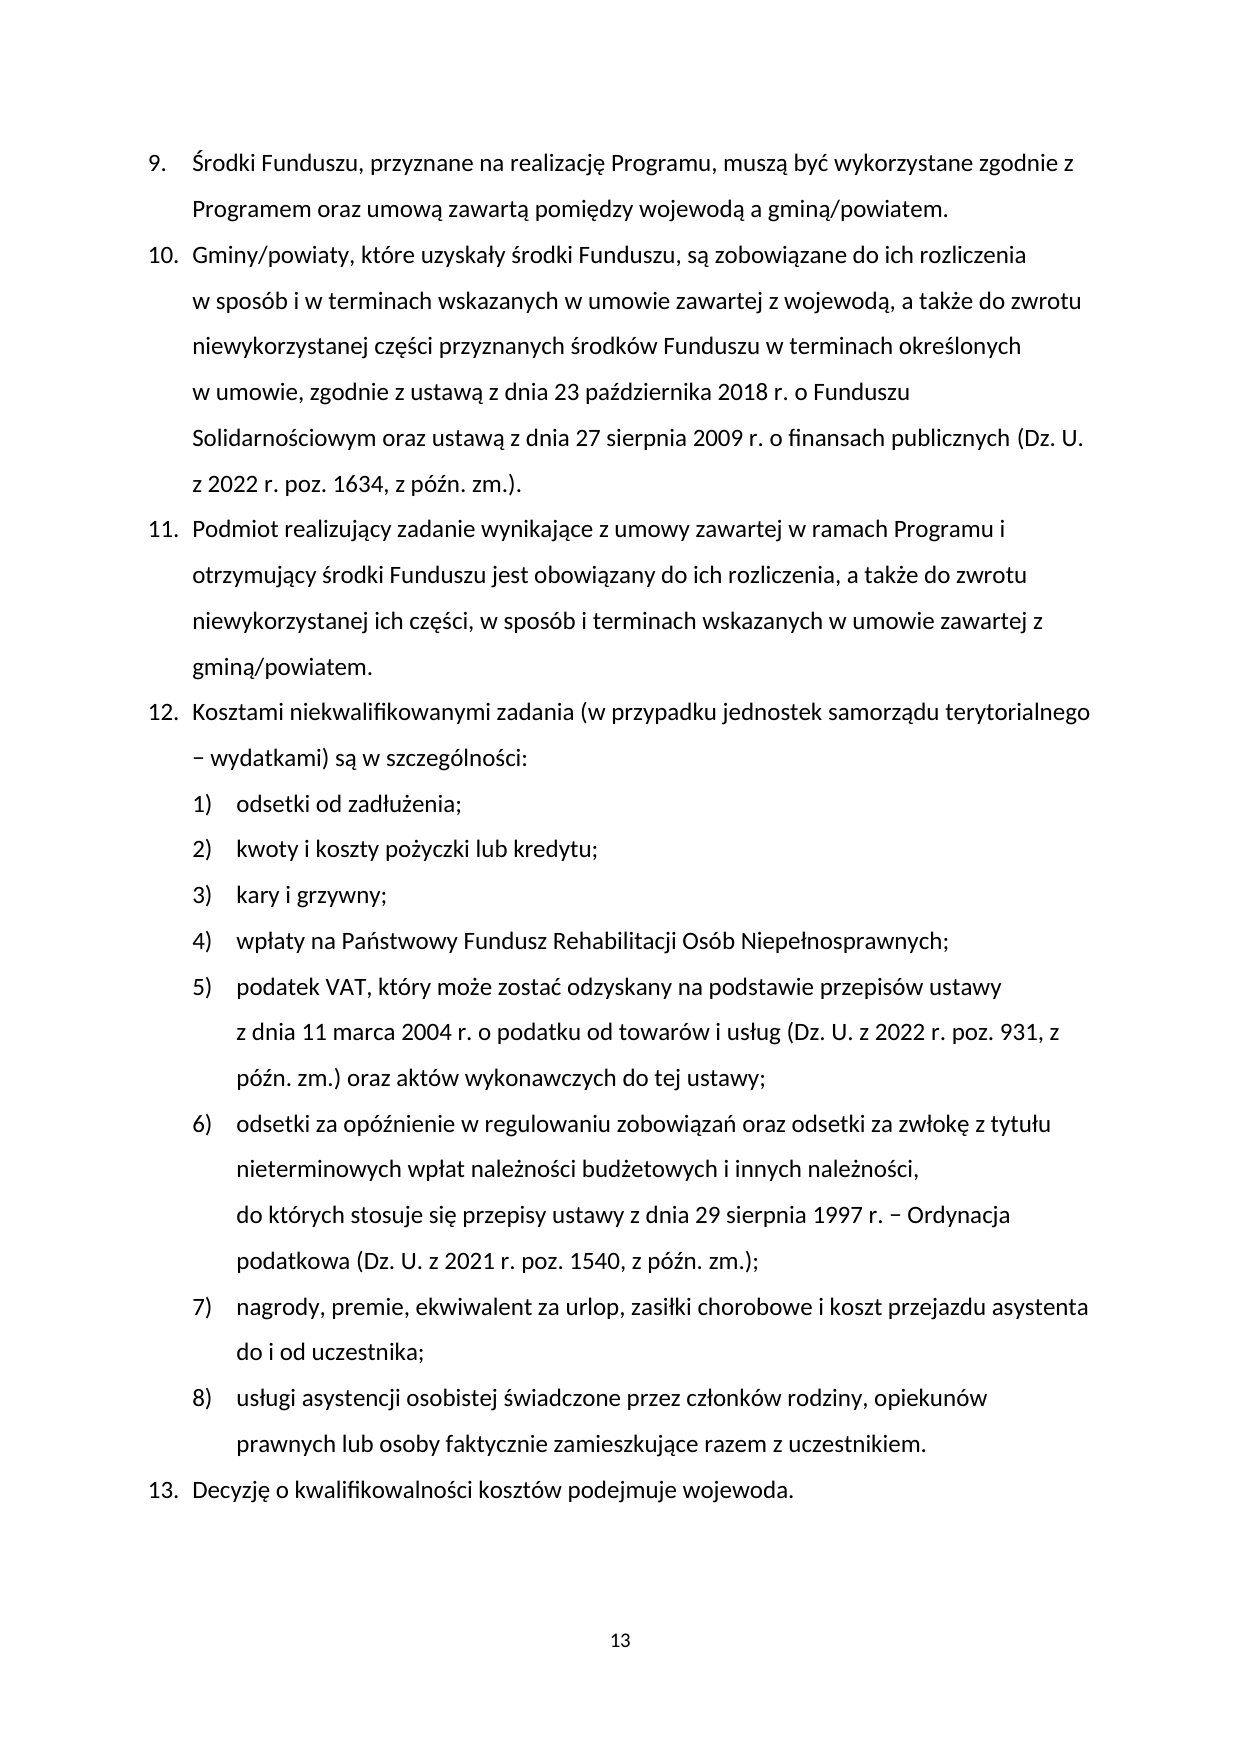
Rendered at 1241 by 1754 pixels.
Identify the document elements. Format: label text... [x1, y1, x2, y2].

list kary i grzywny; [192, 879, 1093, 910]
list Kosztami niekwalifikowanymi zadania (w przypadku jednostek samorządu terytorialnego − wydatkami) są w szczególności: [148, 696, 1093, 773]
list wpłaty na Państwowy Fundusz Rehabilitacji Osób Niepełnosprawnych; [192, 925, 1093, 956]
list usługi asystencji osobistej świadczone przez członków rodziny, opiekunów prawnych lub osoby faktycznie zamieszkujące razem z uczestnikiem. [192, 1382, 1093, 1458]
list Środki Funduszu, przyznane na realizację Programu, muszą być wykorzystane zgodnie z Programem oraz umową zawartą pomiędzy wojewodą a gminą/powiatem. [148, 148, 1093, 224]
list podatek VAT, który może zostać odzyskany na podstawie przepisów ustawy z dnia 11 marca 2004 r. o podatku od towarów i usług (Dz. U. z 2022 r. poz. 931, z późn. zm.) oraz aktów wykonawczych do tej ustawy; [192, 971, 1093, 1093]
list Podmiot realizujący zadanie wynikające z umowy zawartej w ramach Programu i otrzymujący środki Funduszu jest obowiązany do ich rozliczenia, a także do zwrotu niewykorzystanej ich części, w sposób i terminach wskazanych w umowie zawartej z gminą/powiatem. [148, 513, 1093, 681]
list nagrody, premie, ekwiwalent za urlop, zasiłki chorobowe i koszt przejazdu asystenta do i od uczestnika; [192, 1291, 1093, 1367]
list Gminy/powiaty, które uzyskały środki Funduszu, są zobowiązane do ich rozliczenia w sposób i w terminach wskazanych w umowie zawartej z wojewodą, a także do zwrotu niewykorzystanej części przyznanych środków Funduszu w terminach określonych w umowie, zgodnie z ustawą z dnia 23 października 2018 r. o Funduszu Solidarnościowym oraz ustawą z dnia 27 sierpnia 2009 r. o finansach publicznych (Dz. U. z 2022 r. poz. 1634, z późn. zm.). [148, 239, 1093, 498]
list kwoty i koszty pożyczki lub kredytu; [192, 833, 1093, 864]
list Decyzję o kwalifikowalności kosztów podejmuje wojewoda. [148, 1474, 1093, 1504]
list odsetki za opóźnienie w regulowaniu zobowiązań oraz odsetki za zwłokę z tytułu nieterminowych wpłat należności budżetowych i innych należności, do których stosuje się przepisy ustawy z dnia 29 sierpnia 1997 r. − Ordynacja podatkowa (Dz. U. z 2021 r. poz. 1540, z późn. zm.); [192, 1108, 1093, 1276]
list odsetki od zadłużenia; [192, 788, 1093, 818]
